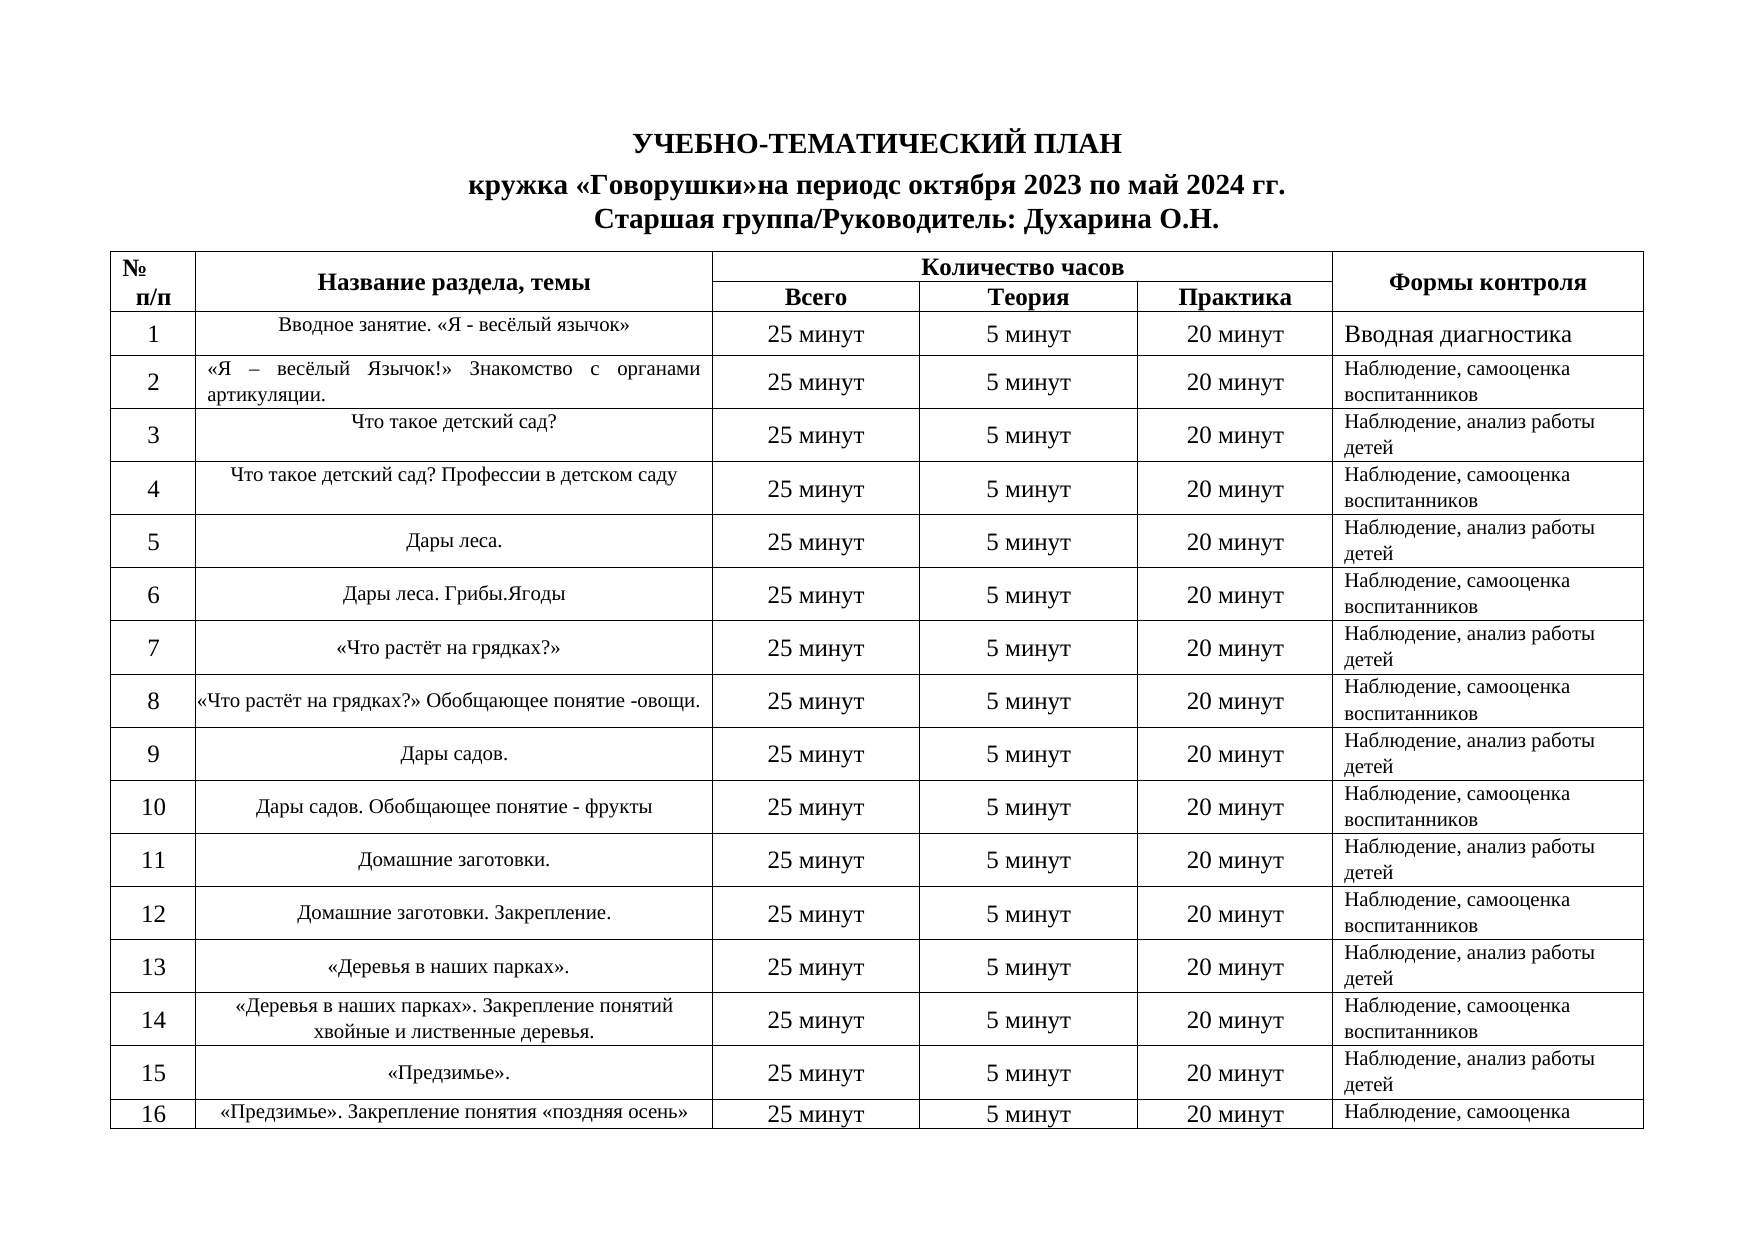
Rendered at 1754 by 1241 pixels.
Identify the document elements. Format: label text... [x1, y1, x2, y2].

table_cell 20 минут [1138, 621, 1332, 673]
text кружка «Говорушки»на периодс октября 2023 по май 2024 гг. [118, 167, 1636, 201]
table_cell 5 минут [920, 312, 1137, 355]
table_cell 5 минут [920, 462, 1137, 514]
table_cell 25 минут [713, 834, 919, 886]
table_cell 13 [111, 940, 195, 992]
table_cell Наблюдение, самооценка воспитанников [1333, 462, 1643, 514]
table_cell Всего [713, 282, 919, 311]
table_cell 5 минут [920, 728, 1137, 780]
table_cell 5 минут [920, 1046, 1137, 1098]
table_cell 25 минут [713, 675, 919, 727]
table_cell 16 [111, 1100, 195, 1128]
table_cell 5 минут [920, 515, 1137, 567]
table_cell Наблюдение, самооценка воспитанников [1333, 675, 1643, 727]
table_cell «Что растёт на грядках?» Обобщающее понятие -овощи. [196, 675, 712, 727]
table_cell 25 минут [713, 1100, 919, 1128]
table_cell Наблюдение, самооценка воспитанников [1333, 887, 1643, 939]
table_cell Наблюдение, самооценка воспитанников [1333, 781, 1643, 833]
table_cell Наблюдение, анализ работы детей [1333, 1046, 1643, 1098]
table_cell 25 минут [713, 940, 919, 992]
table_cell Наблюдение, анализ работы детей [1333, 834, 1643, 886]
table_cell 5 минут [920, 621, 1137, 673]
table_cell «Деревья в наших парках». Закрепление понятий хвойные и лиственные деревья. [196, 993, 712, 1045]
table_cell Наблюдение, самооценка воспитанников [1333, 993, 1643, 1045]
table_cell «Я – весёлый Язычок!» Знакомство с органами артикуляции. [196, 356, 712, 408]
table_cell 5 минут [920, 1100, 1137, 1128]
table_cell Наблюдение, анализ работы детей [1333, 621, 1643, 673]
table_cell 5 минут [920, 993, 1137, 1045]
table_cell 5 минут [920, 781, 1137, 833]
table_cell 8 [111, 675, 195, 727]
table_cell 25 минут [713, 887, 919, 939]
table_cell 6 [111, 568, 195, 620]
table_cell 25 минут [713, 568, 919, 620]
table_cell «Деревья в наших парках». [196, 940, 712, 992]
table_cell 1 [111, 312, 195, 355]
text УЧЕБНО-ТЕМАТИЧЕСКИЙ ПЛАН [118, 126, 1636, 159]
table_cell 5 минут [920, 675, 1137, 727]
table_cell Наблюдение, анализ работы детей [1333, 515, 1643, 567]
table_cell 7 [111, 621, 195, 673]
table_cell 25 минут [713, 728, 919, 780]
table_cell Домашние заготовки. Закрепление. [196, 887, 712, 939]
table_cell 25 минут [713, 356, 919, 408]
table_cell 4 [111, 462, 195, 514]
table_header № п/п [111, 252, 195, 311]
table_cell Вводное занятие. «Я - весёлый язычок» [196, 312, 712, 355]
table_cell 5 минут [920, 834, 1137, 886]
table_cell 25 минут [713, 993, 919, 1045]
table_cell 11 [111, 834, 195, 886]
table_cell Домашние заготовки. [196, 834, 712, 886]
table_cell 25 минут [713, 312, 919, 355]
table_cell 20 минут [1138, 515, 1332, 567]
table_cell 25 минут [713, 515, 919, 567]
table_cell Вводная диагностика [1333, 312, 1643, 355]
table_cell Наблюдение, анализ работы детей [1333, 409, 1643, 461]
table_cell 25 минут [713, 462, 919, 514]
table_cell Дары садов. Обобщающее понятие - фрукты [196, 781, 712, 833]
table_cell 5 [111, 515, 195, 567]
table_cell 20 минут [1138, 675, 1332, 727]
table_cell 25 минут [713, 1046, 919, 1098]
table_cell Наблюдение, самооценка воспитанников [1333, 356, 1643, 408]
table_cell Дары леса. [196, 515, 712, 567]
table_header Формы контроля [1333, 252, 1643, 311]
table_cell 25 минут [713, 409, 919, 461]
table_cell Теория [920, 282, 1137, 311]
table_cell 5 минут [920, 940, 1137, 992]
table_cell Наблюдение, анализ работы детей [1333, 940, 1643, 992]
table_cell Дары садов. [196, 728, 712, 780]
table_cell 25 минут [713, 621, 919, 673]
table_cell 12 [111, 887, 195, 939]
table_cell Наблюдение, анализ работы детей [1333, 728, 1643, 780]
table_cell 5 минут [920, 887, 1137, 939]
table_cell 20 минут [1138, 462, 1332, 514]
table_cell 2 [111, 356, 195, 408]
table_cell 20 минут [1138, 781, 1332, 833]
table_cell Дары леса. Грибы.Ягоды [196, 568, 712, 620]
table_cell 5 минут [920, 409, 1137, 461]
table_cell 20 минут [1138, 409, 1332, 461]
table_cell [1333, 1100, 1643, 1128]
table_cell «Что растёт на грядках?» [196, 621, 712, 673]
table_cell Наблюдение, самооценка воспитанников [1333, 568, 1643, 620]
table_cell 20 минут [1138, 312, 1332, 355]
table_cell Что такое детский сад? Профессии в детском саду [196, 462, 712, 514]
table_header Количество часов [713, 252, 1332, 281]
table_cell 10 [111, 781, 195, 833]
table_cell 9 [111, 728, 195, 780]
table_cell 20 минут [1138, 568, 1332, 620]
table_cell 20 минут [1138, 1046, 1332, 1098]
table_cell 20 минут [1138, 1100, 1332, 1128]
table_cell 20 минут [1138, 940, 1332, 992]
table_cell 5 минут [920, 568, 1137, 620]
table_cell 5 минут [920, 356, 1137, 408]
table_cell 3 [111, 409, 195, 461]
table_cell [196, 1100, 712, 1128]
table_cell 20 минут [1138, 993, 1332, 1045]
table_cell 20 минут [1138, 728, 1332, 780]
table_cell Практика [1138, 282, 1332, 311]
table_cell 25 минут [713, 781, 919, 833]
table_header Название раздела, темы [196, 252, 712, 311]
text Старшая группа/Руководитель: Духарина О.Н. [177, 201, 1636, 234]
table_cell 14 [111, 993, 195, 1045]
table_cell 20 минут [1138, 356, 1332, 408]
table_cell «Предзимье». [196, 1046, 712, 1098]
table_cell Что такое детский сад? [196, 409, 712, 461]
table_cell 20 минут [1138, 887, 1332, 939]
table_cell 15 [111, 1046, 195, 1098]
table_cell 20 минут [1138, 834, 1332, 886]
